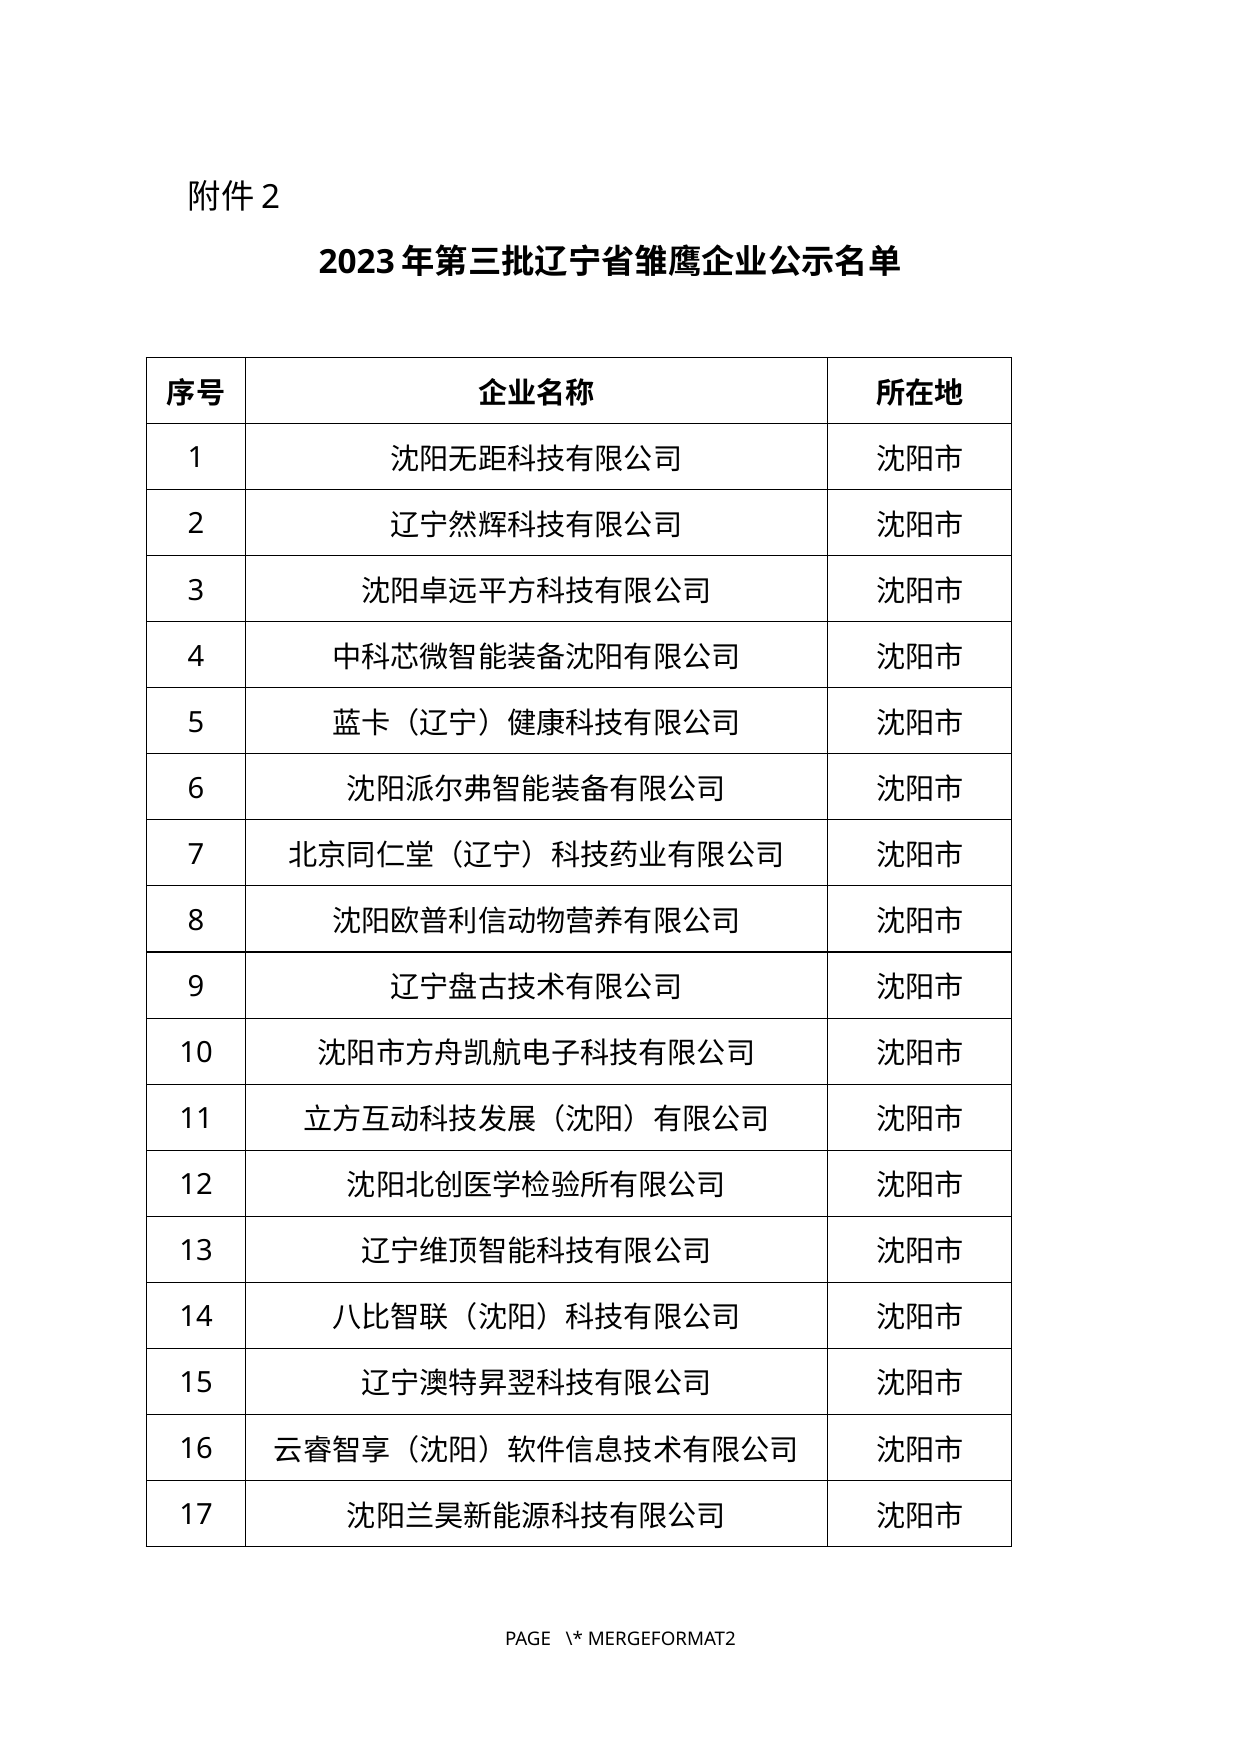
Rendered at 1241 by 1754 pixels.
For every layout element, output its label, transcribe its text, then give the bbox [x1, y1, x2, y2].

table_cell 蓝卡（辽宁）健康科技有限公司 [246, 688, 827, 753]
table_cell 5 [147, 688, 245, 753]
table_cell 沈阳北创医学检验所有限公司 [246, 1151, 827, 1216]
table_cell 沈阳市 [828, 1217, 1011, 1282]
table_cell 八比智联（沈阳）科技有限公司 [246, 1283, 827, 1348]
table_cell 沈阳市 [828, 490, 1011, 555]
table_header 所在地 [828, 358, 1011, 423]
table_cell 9 [147, 953, 245, 1017]
table_cell 15 [147, 1349, 245, 1414]
table_cell 云睿智享（沈阳）软件信息技术有限公司 [246, 1415, 827, 1480]
table_cell 沈阳市 [828, 622, 1011, 687]
table_cell 沈阳市 [828, 820, 1011, 885]
table_cell 10 [147, 1019, 245, 1083]
table_cell 辽宁盘古技术有限公司 [246, 953, 827, 1017]
table_header 企业名称 [246, 358, 827, 423]
table_cell 12 [147, 1151, 245, 1216]
table_header 序号 [147, 358, 245, 423]
table_cell 17 [147, 1481, 245, 1546]
table_cell 沈阳市 [828, 1481, 1011, 1546]
table_cell 沈阳市 [828, 1349, 1011, 1414]
table_cell 沈阳市 [828, 886, 1011, 951]
table_cell 8 [147, 886, 245, 951]
table_cell 沈阳市 [828, 1283, 1011, 1348]
table_cell 2 [147, 490, 245, 555]
table_cell 沈阳市方舟凯航电子科技有限公司 [246, 1019, 827, 1083]
table_cell 沈阳市 [828, 953, 1011, 1017]
table_cell 6 [147, 754, 245, 819]
table_cell 沈阳派尔弗智能装备有限公司 [246, 754, 827, 819]
table_cell 中科芯微智能装备沈阳有限公司 [246, 622, 827, 687]
table_cell 3 [147, 556, 245, 621]
text 附件2 [187, 162, 1053, 227]
table_cell 13 [147, 1217, 245, 1282]
table_cell 沈阳市 [828, 688, 1011, 753]
table_cell 沈阳市 [828, 556, 1011, 621]
table_cell 14 [147, 1283, 245, 1348]
table_cell 沈阳欧普利信动物营养有限公司 [246, 886, 827, 951]
table_cell 沈阳无距科技有限公司 [246, 424, 827, 489]
table_cell 沈阳市 [828, 1019, 1011, 1083]
table_cell 7 [147, 820, 245, 885]
text 2023年第三批辽宁省雏鹰企业公示名单 [167, 227, 1053, 292]
table_cell 沈阳卓远平方科技有限公司 [246, 556, 827, 621]
table_cell 沈阳市 [828, 1085, 1011, 1149]
table_cell 1 [147, 424, 245, 489]
table_cell 辽宁澳特昇翌科技有限公司 [246, 1349, 827, 1414]
table_cell 沈阳市 [828, 1151, 1011, 1216]
table_cell 16 [147, 1415, 245, 1480]
table_cell 北京同仁堂（辽宁）科技药业有限公司 [246, 820, 827, 885]
table_cell 沈阳市 [828, 424, 1011, 489]
table_cell 4 [147, 622, 245, 687]
table_cell 沈阳市 [828, 1415, 1011, 1480]
table_cell 辽宁然辉科技有限公司 [246, 490, 827, 555]
table_cell 立方互动科技发展（沈阳）有限公司 [246, 1085, 827, 1149]
table_cell 11 [147, 1085, 245, 1149]
table_cell 辽宁维顶智能科技有限公司 [246, 1217, 827, 1282]
table_cell 沈阳兰昊新能源科技有限公司 [246, 1481, 827, 1546]
table_cell 沈阳市 [828, 754, 1011, 819]
